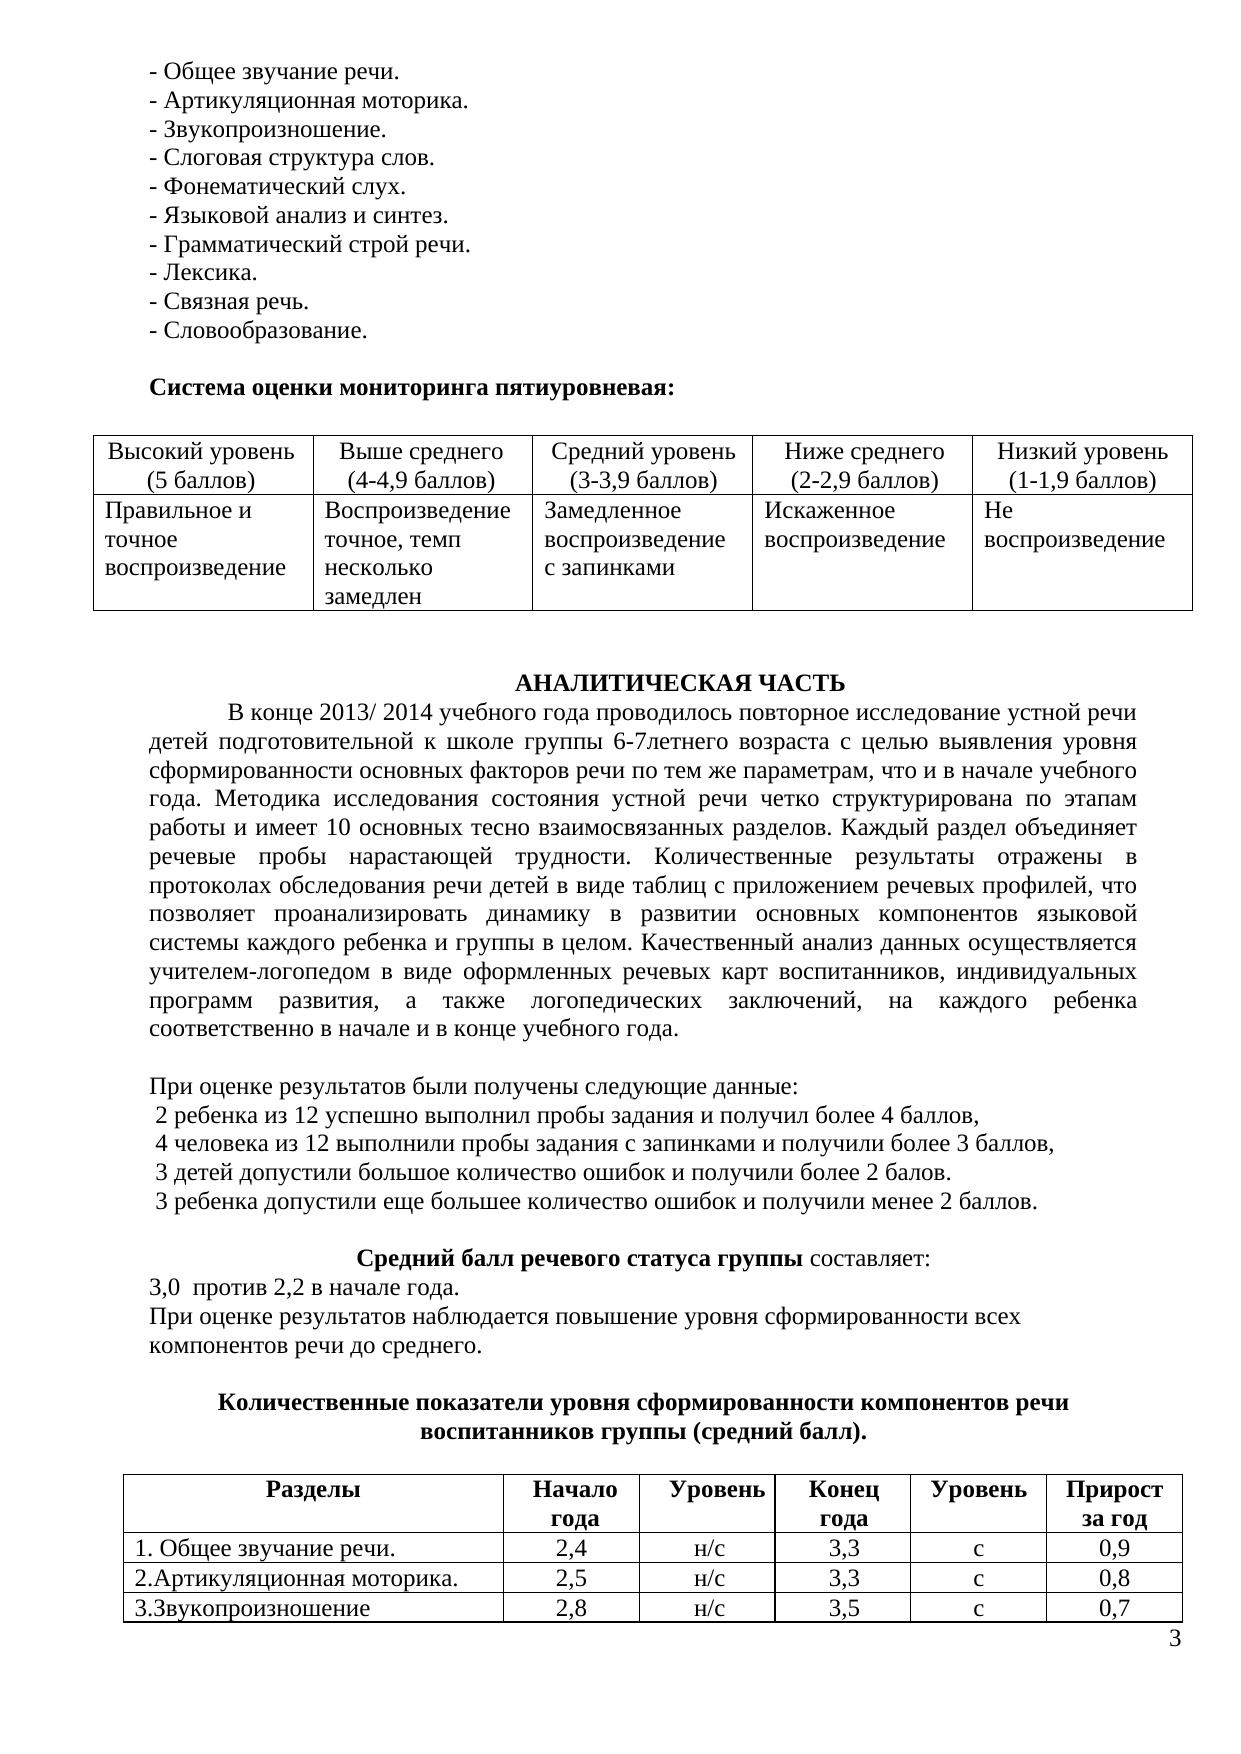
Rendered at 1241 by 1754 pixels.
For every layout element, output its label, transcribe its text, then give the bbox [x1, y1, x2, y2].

table_cell с [911, 1533, 1046, 1562]
table_cell 2,8 [504, 1593, 639, 1621]
text При оценке результатов были получены следующие данные: [149, 1071, 1138, 1100]
table_cell н/с [640, 1593, 774, 1621]
table_cell 3,5 [776, 1593, 910, 1621]
table_cell с [911, 1593, 1046, 1621]
table_cell 2,5 [504, 1563, 639, 1592]
table_cell 2.Артикуляционная моторика. [124, 1563, 503, 1592]
table_cell 3,3 [776, 1563, 910, 1592]
table_cell 3.Звукопроизношение [124, 1593, 503, 1621]
text - Слоговая структура слов. [149, 142, 1138, 171]
text 3 детей допустили большое количество ошибок и получили более 2 балов. [149, 1157, 1138, 1186]
table_cell Замедленное воспроизведение с запинками [533, 495, 752, 610]
text Система оценки мониторинга пятиуровневая: [149, 372, 1138, 401]
table_cell с [911, 1563, 1046, 1592]
text 2 ребенка из 12 успешно выполнил пробы задания и получил более 4 баллов, [149, 1100, 1138, 1128]
table_cell Воспроизведение точное, темп несколько замедлен [314, 495, 532, 610]
table_cell Правильное и точное воспроизведение [94, 495, 313, 610]
text Средний балл речевого статуса группы составляет: [149, 1243, 1138, 1272]
text - Грамматический строй речи. [149, 229, 1138, 257]
table_cell 0,8 [1047, 1563, 1182, 1592]
table_cell н/с [640, 1563, 774, 1592]
table_cell Искаженное воспроизведение [753, 495, 972, 610]
table_cell 0,7 [1047, 1593, 1182, 1621]
table_header Уровень [911, 1475, 1046, 1532]
text При оценке результатов наблюдается повышение уровня сформированности всех компонентов речи до среднего. [149, 1301, 1138, 1358]
text - Языковой анализ и синтез. [149, 200, 1138, 229]
text 3 ребенка допустили еще большее количество ошибок и получили менее 2 баллов. [149, 1186, 1138, 1215]
text - Звукопроизношение. [149, 114, 1138, 142]
text Количественные показатели уровня сформированности компонентов речи воспитанников группы (средний балл). [149, 1387, 1138, 1445]
table_header Начало года [504, 1475, 639, 1532]
table_header Ниже среднего (2-2,9 баллов) [753, 436, 972, 494]
text 3,0 против 2,2 в начале года. [149, 1272, 1138, 1301]
text - Лексика. [149, 257, 1138, 286]
table_cell н/с [640, 1533, 774, 1562]
table_header Низкий уровень (1-1,9 баллов) [973, 436, 1192, 494]
table_cell 2,4 [504, 1533, 639, 1562]
text - Артикуляционная моторика. [149, 85, 1138, 114]
text В конце 2013/ 2014 учебного года проводилось повторное исследование устной речи детей подготовительной к школе группы 6-7летнего возраста с целью выявления уровня сформированности основных факторов речи по тем же параметрам, что и в начале учебного года. Методика исследования состояния устной речи четко структурирована по этапам работы и имеет 10 основных тесно взаимосвязанных разделов. Каждый раздел объединяет речевые пробы нарастающей трудности. Количественные результаты отражены в протоколах обследования речи детей в виде таблиц с приложением речевых профилей, что позволяет проанализировать динамику в развитии основных компонентов языковой системы каждого ребенка и группы в целом. Качественный анализ данных осуществляется учителем-логопедом в виде оформленных речевых карт воспитанников, индивидуальных программ развития, а также логопедических заключений, на каждого ребенка соответственно в начале и в конце учебного года. [149, 697, 1138, 1042]
table_header Выше среднего (4-4,9 баллов) [314, 436, 532, 494]
table_cell 1. Общее звучание речи. [124, 1533, 503, 1562]
text - Словообразование. [149, 315, 1138, 344]
text - Фонематический слух. [149, 171, 1138, 200]
table_header Средний уровень (3-3,9 баллов) [533, 436, 752, 494]
table_cell Не воспроизведение [973, 495, 1192, 610]
text - Связная речь. [149, 286, 1138, 315]
table_header Высокий уровень (5 баллов) [94, 436, 313, 494]
table_cell 0,9 [1047, 1533, 1182, 1562]
text 4 человека из 12 выполнили пробы задания с запинками и получили более 3 баллов, [149, 1128, 1138, 1157]
text АНАЛИТИЧЕСКАЯ ЧАСТЬ [149, 668, 1138, 697]
table_header Уровень [640, 1475, 774, 1532]
table_header Разделы [124, 1475, 503, 1532]
table_cell 3,3 [776, 1533, 910, 1562]
table_header Прирост за год [1047, 1475, 1182, 1532]
text - Общее звучание речи. [149, 56, 1138, 85]
table_header Конец года [776, 1475, 910, 1532]
